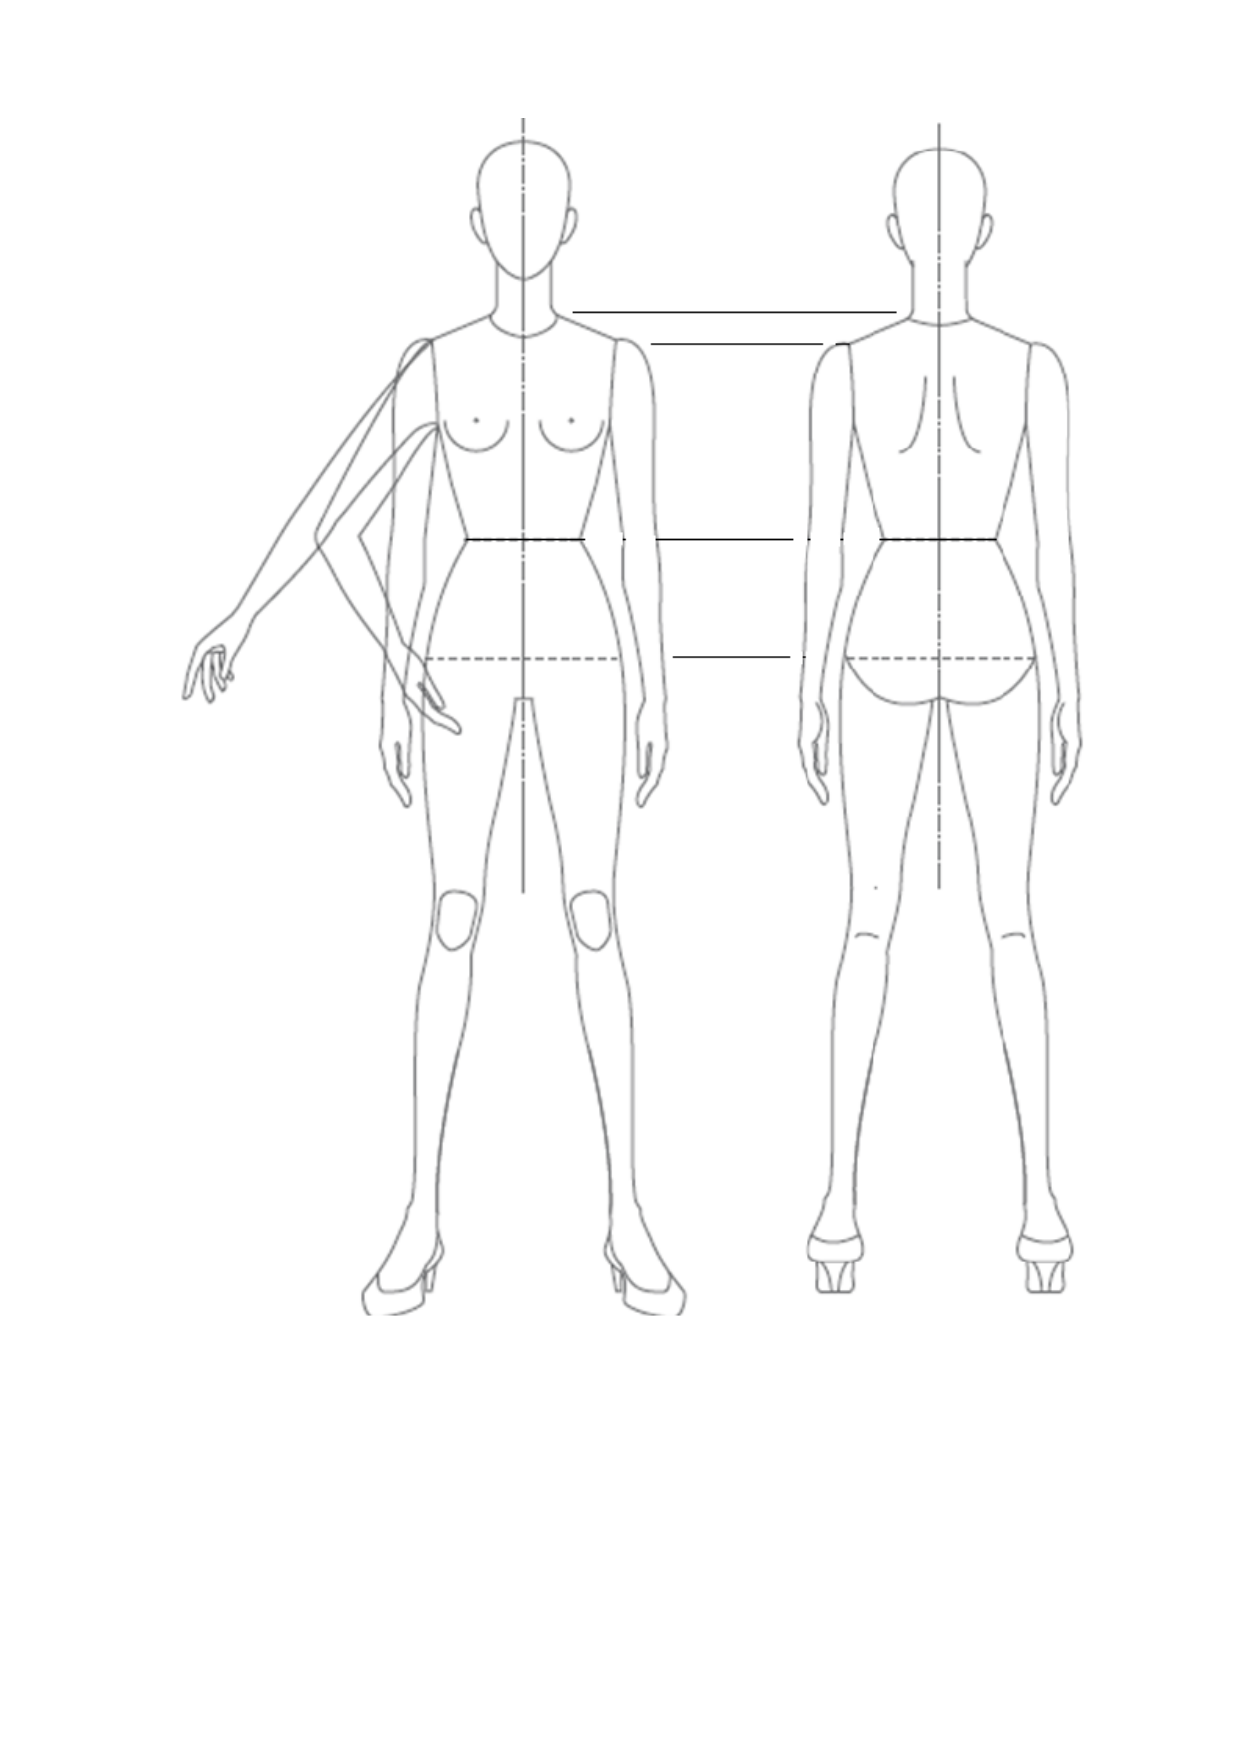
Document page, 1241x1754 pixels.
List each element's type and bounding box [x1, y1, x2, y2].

picture [177, 118, 1152, 1362]
